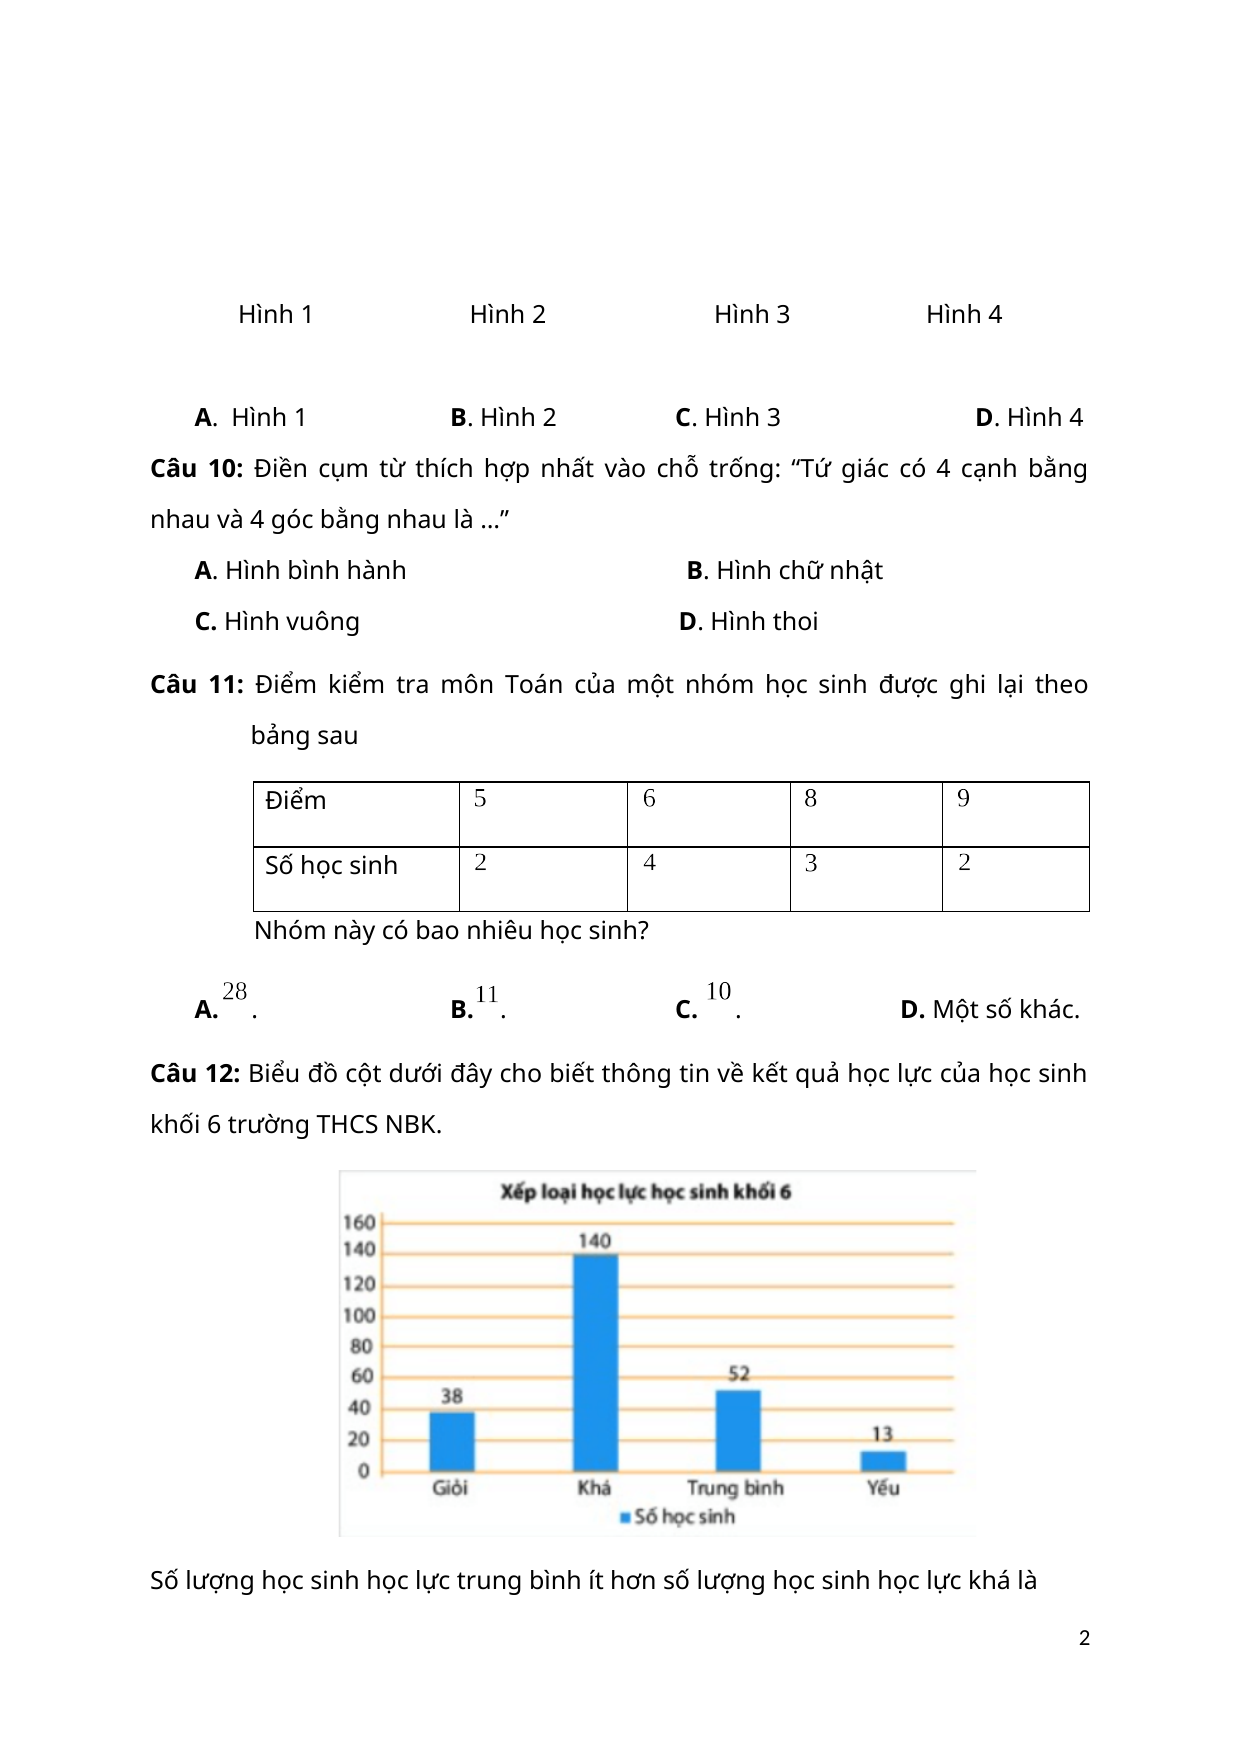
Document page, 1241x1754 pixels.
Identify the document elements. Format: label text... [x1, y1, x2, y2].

text Số lượng học sinh học lực trung bình ít hơn số lượng học sinh học lực khá là [150, 1563, 1090, 1597]
text Nhóm này có bao nhiêu học sinh? [253, 912, 1090, 946]
table_cell [791, 848, 942, 911]
text Câu 11: Điểm kiểm tra môn Toán của một nhóm học sinh được ghi lại theo bảng sau [150, 667, 1090, 752]
text A.. B.. C. . D. Một số khác. [150, 976, 1090, 1026]
text Hình 1 Hình 2 Hình 3 Hình 4 [150, 297, 1090, 331]
text C. Hình vuông D. Hình thoi [150, 603, 1090, 637]
text Câu 12: Biểu đồ cột dưới đây cho biết thông tin về kết quả học lực của học sinh khối 6 trường THCS NBK. [150, 1055, 1090, 1140]
text A. Hình 1 B. Hình 2 C. Hình 3 D. Hình 4 [150, 399, 1090, 433]
text Câu 10: Điền cụm từ thích hợp nhất vào chỗ trống: “Tứ giác có 4 cạnh bằng nhau và 4 góc bằng nhau là …” [150, 450, 1090, 535]
table_header [460, 783, 627, 846]
table_header Điểm [254, 783, 459, 846]
table_cell [628, 848, 790, 911]
table_cell Số học sinh [254, 848, 459, 911]
text A. Hình bình hành B. Hình chữ nhật [150, 552, 1090, 586]
table_cell [460, 848, 627, 911]
table_header [628, 783, 790, 846]
table_header [943, 783, 1089, 846]
table_cell [943, 848, 1089, 911]
table_header [791, 783, 942, 846]
picture [338, 1170, 977, 1537]
